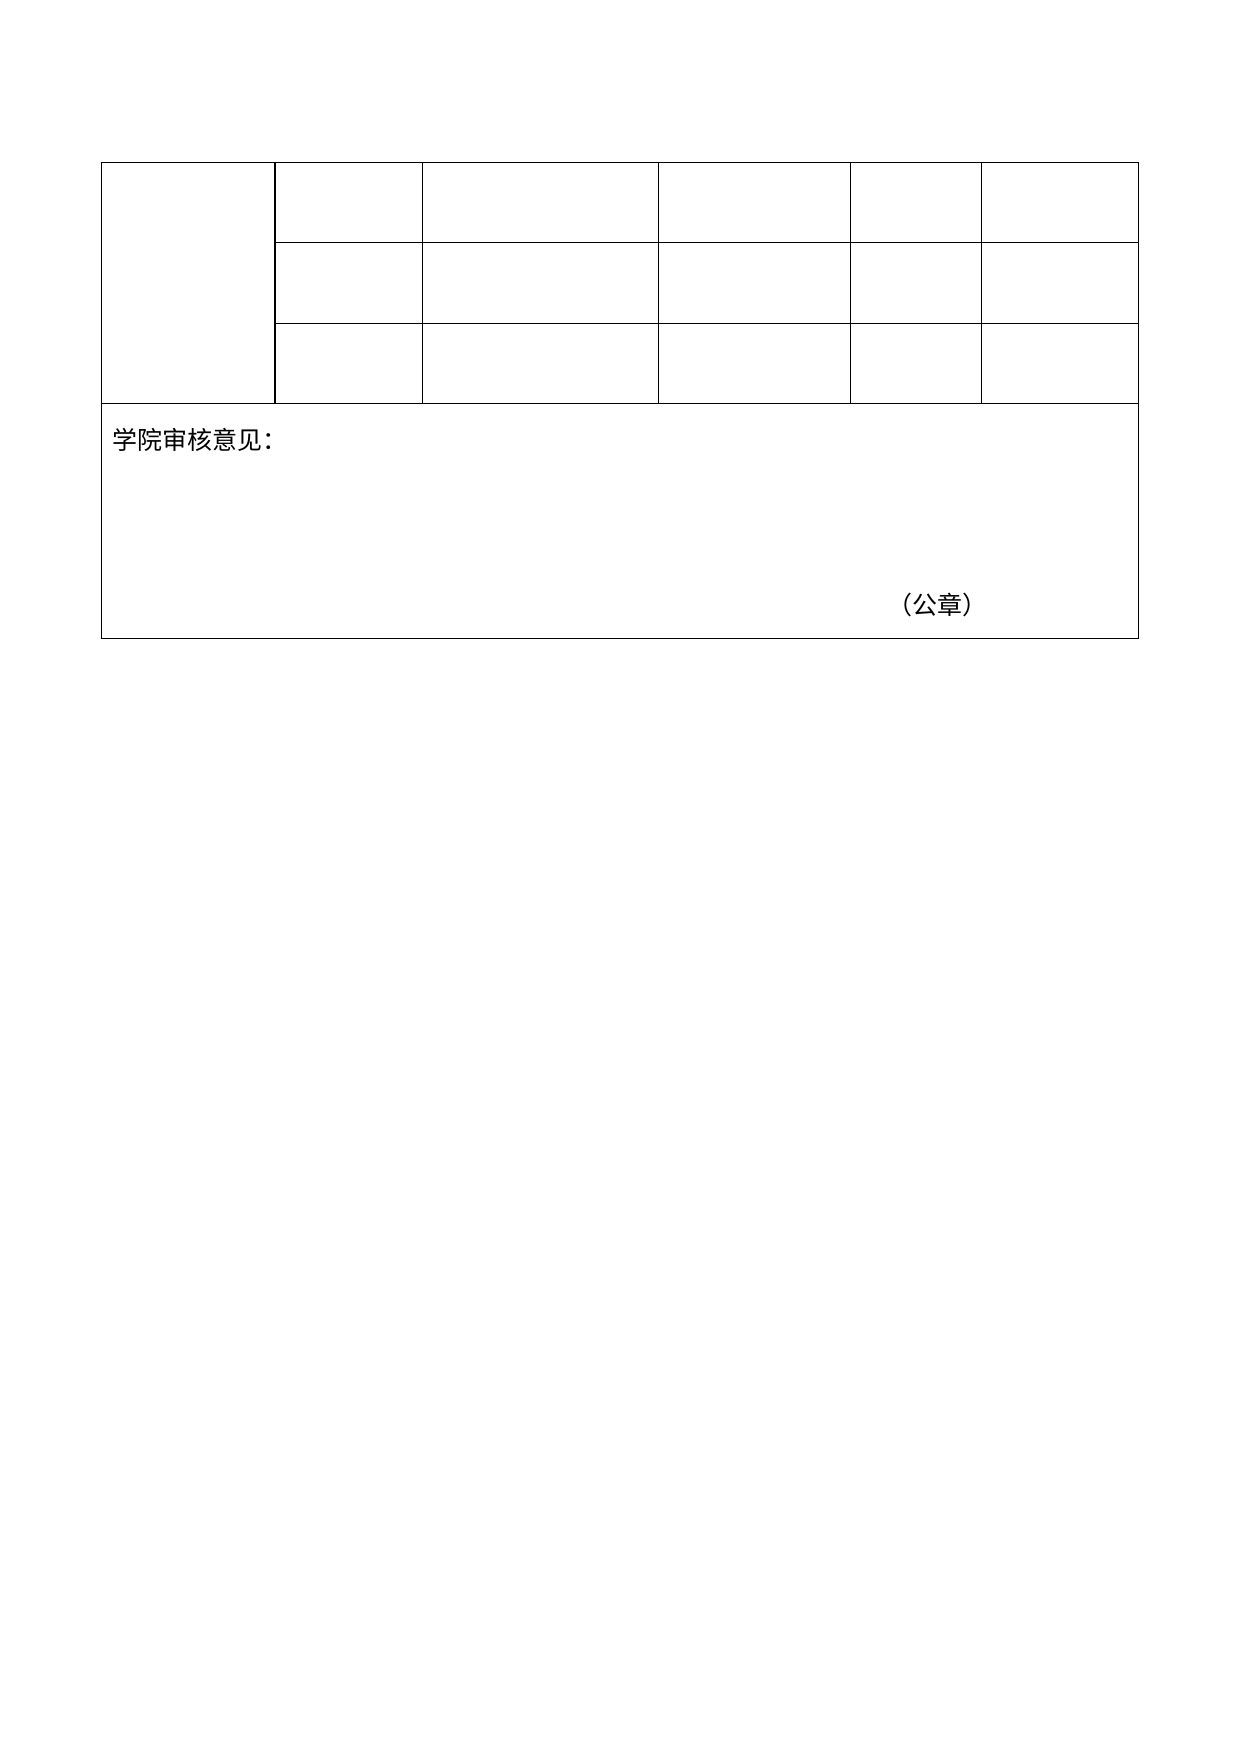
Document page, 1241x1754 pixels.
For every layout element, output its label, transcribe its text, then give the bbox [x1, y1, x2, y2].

table_cell [276, 324, 422, 403]
table_cell [659, 163, 850, 242]
table_cell [982, 243, 1138, 323]
table_cell [982, 163, 1138, 242]
table_cell [659, 243, 850, 323]
table_cell [423, 163, 658, 242]
table_cell [982, 324, 1138, 403]
table_cell [851, 163, 981, 242]
table_cell [851, 243, 981, 323]
table_cell [276, 243, 422, 323]
table_cell [276, 163, 422, 242]
table_cell [423, 243, 658, 323]
table_cell [851, 324, 981, 403]
table_cell [659, 324, 850, 403]
table_cell [423, 324, 658, 403]
table_cell 学院审核意见： （公章） [102, 404, 1138, 638]
